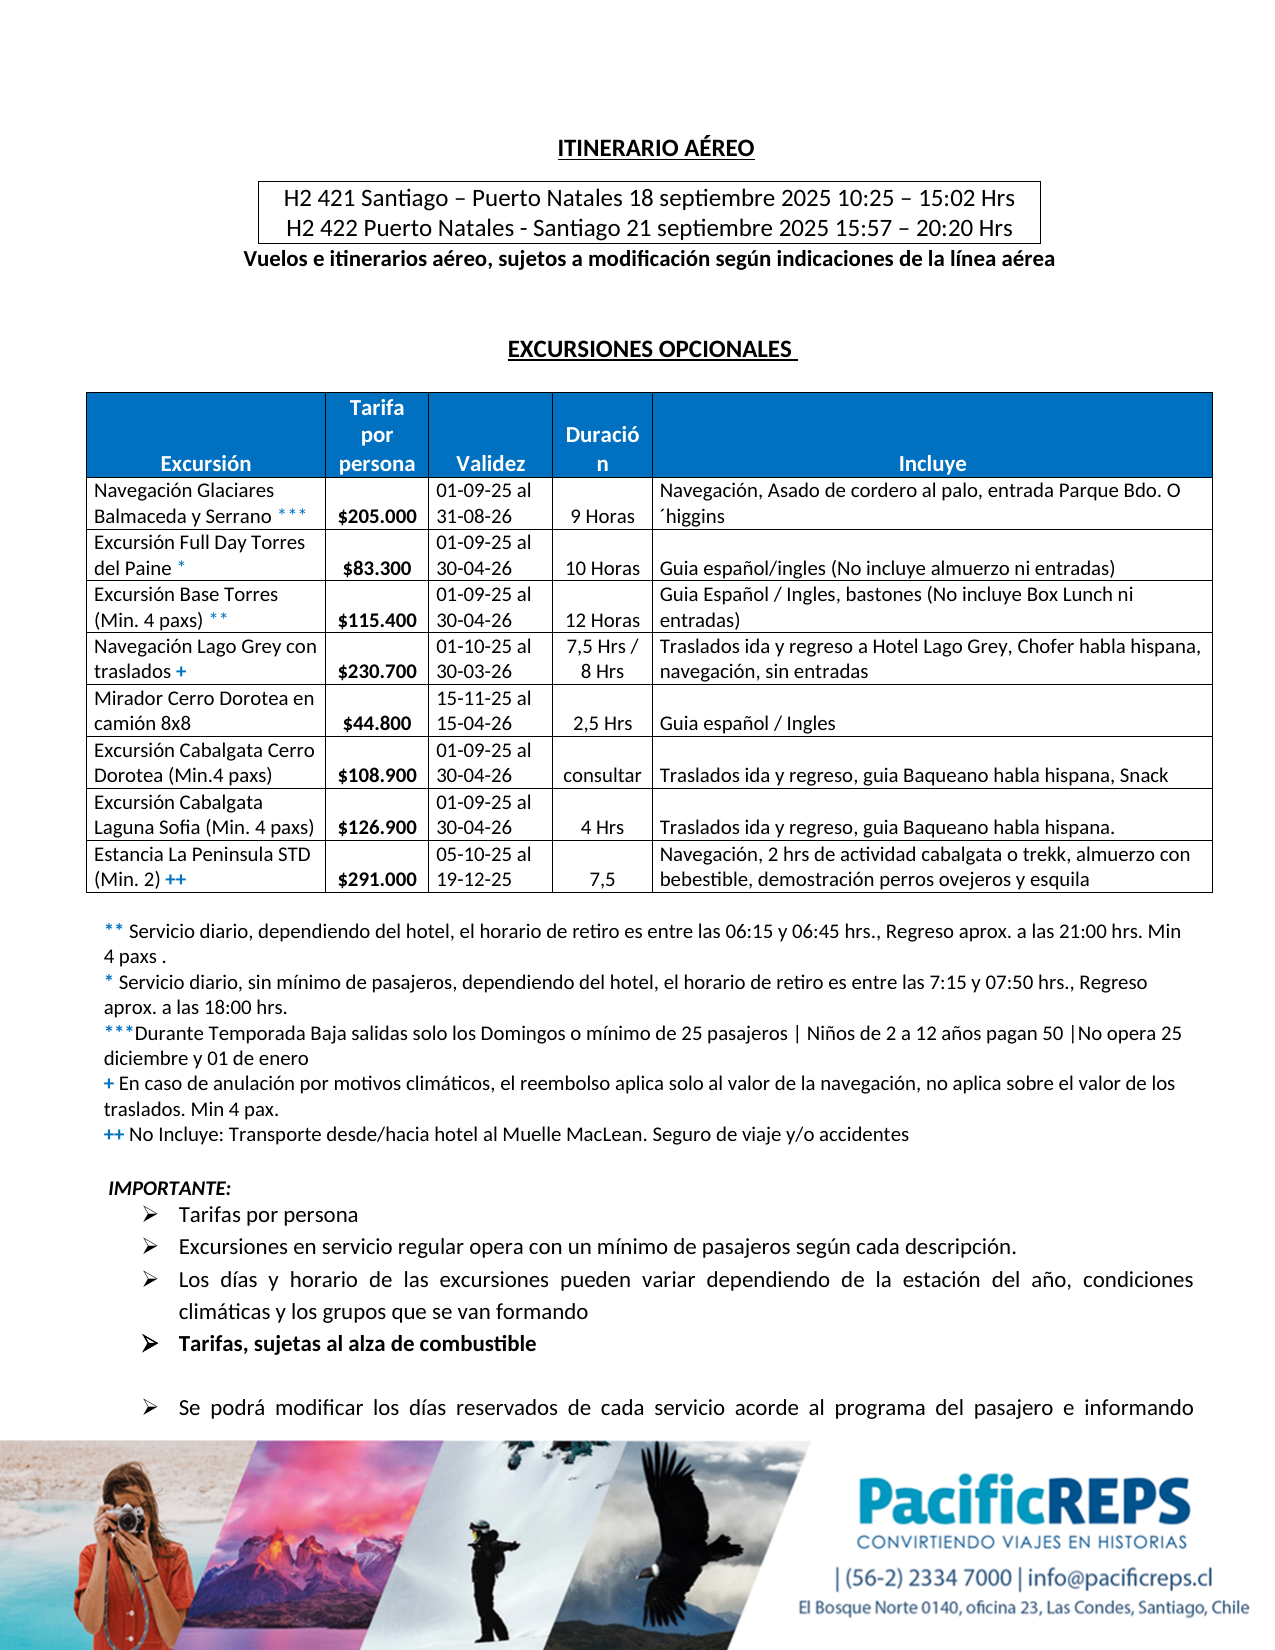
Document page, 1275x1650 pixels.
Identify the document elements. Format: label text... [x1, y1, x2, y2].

table_header Tarifa por persona [326, 393, 428, 477]
table_cell 05-10-25 al 19-12-25 [429, 841, 552, 892]
table_cell $205.000 [326, 478, 428, 528]
table_cell Navegación Glaciares Balmaceda y Serrano *** [87, 478, 325, 528]
table_cell 01-09-25 al 31-08-26 [429, 478, 552, 528]
table_cell Estancia La Peninsula STD (Min. 2) ++ [87, 841, 325, 892]
table_header Validez [429, 393, 552, 477]
text IMPORTANTE: [103, 1175, 1196, 1200]
table_cell 9 Horas [553, 478, 652, 528]
list Tarifas, sujetas al alza de combustible [141, 1329, 1196, 1357]
table_cell Excursión Cabalgata Laguna Sofia (Min. 4 paxs) [87, 789, 325, 840]
table_cell Guia español/ingles (No incluye almuerzo ni entradas) [653, 530, 1212, 580]
table_cell $108.900 [326, 737, 428, 788]
table_cell Excursión Cabalgata Cerro Dorotea (Min.4 paxs) [87, 737, 325, 788]
table_cell Mirador Cerro Dorotea en camión 8x8 [87, 685, 325, 736]
text * Servicio diario, sin mínimo de pasajeros, dependiendo del hotel, el horario de retiro es entre las 7:15 y 07:50 hrs., Regreso aprox. a las 18:00 hrs. [103, 969, 1196, 1020]
table_cell 01-09-25 al 30-04-26 [429, 737, 552, 788]
table_cell Excursión Base Torres (Min. 4 paxs) ** [87, 581, 325, 632]
text + En caso de anulación por motivos climáticos, el reembolso aplica solo al valor de la navegación, no aplica sobre el valor de los traslados. Min 4 pax. [103, 1071, 1196, 1121]
table_cell 01-09-25 al 30-04-26 [429, 581, 552, 632]
text EXCURSIONES OPCIONALES [103, 333, 1196, 363]
table_header Excursión [87, 393, 325, 477]
table_cell 15-11-25 al 15-04-26 [429, 685, 552, 736]
table_header H2 421 Santiago – Puerto Natales 18 septiembre 2025 10:25 – 15:02 Hrs [259, 182, 1040, 212]
table_cell $291.000 [326, 841, 428, 892]
table_cell consultar [553, 737, 652, 788]
table_cell 01-09-25 al 30-04-26 [429, 789, 552, 840]
list Se podrá modificar los días reservados de cada servicio acorde al programa del pasajero e informando previamente al pasajero. [141, 1393, 1196, 1421]
table_cell $126.900 [326, 789, 428, 840]
table_cell Navegación, 2 hrs de actividad cabalgata o trekk, almuerzo con bebestible, demostración perros ovejeros y esquila [653, 841, 1212, 892]
table_cell Traslados ida y regreso, guia Baqueano habla hispana. [653, 789, 1212, 840]
table_cell $115.400 [326, 581, 428, 632]
table_cell 12 Horas [553, 581, 652, 632]
table_cell Navegación, Asado de cordero al palo, entrada Parque Bdo. O´higgins [653, 478, 1212, 528]
table_header Duración [553, 393, 652, 477]
table_cell 01-09-25 al 30-04-26 [429, 530, 552, 580]
text ++ No Incluye: Transporte desde/hacia hotel al Muelle MacLean. Seguro de viaje y/o accidentes [103, 1121, 1196, 1147]
table_cell H2 422 Puerto Natales - Santiago 21 septiembre 2025 15:57 – 20:20 Hrs [259, 213, 1040, 243]
table_header Incluye [653, 393, 1212, 477]
table_cell Navegación Lago Grey con traslados + [87, 633, 325, 684]
picture [0, 1436, 1274, 1650]
text ***Durante Temporada Baja salidas solo los Domingos o mínimo de 25 pasajeros | Niños de 2 a 12 años pagan 50 |No opera 25 diciembre y 01 de enero [103, 1020, 1196, 1071]
table_cell Traslados ida y regreso, guia Baqueano habla hispana, Snack [653, 737, 1212, 788]
table_cell $44.800 [326, 685, 428, 736]
table_cell 2,5 Hrs [553, 685, 652, 736]
list Los días y horario de las excursiones pueden variar dependiendo de la estación del año, condiciones climáticas y los grupos que se van formando [141, 1265, 1196, 1325]
table_cell Traslados ida y regreso a Hotel Lago Grey, Chofer habla hispana, navegación, sin entradas [653, 633, 1212, 684]
text ** Servicio diario, dependiendo del hotel, el horario de retiro es entre las 06:15 y 06:45 hrs., Regreso aprox. a las 21:00 hrs. Min 4 paxs . [103, 918, 1196, 969]
table_cell $230.700 [326, 633, 428, 684]
text ITINERARIO AÉREO [472, 132, 1196, 163]
table_cell 10 Horas [553, 530, 652, 580]
list Tarifas por persona [141, 1200, 1196, 1228]
table_cell Excursión Full Day Torres del Paine * [87, 530, 325, 580]
text Vuelos e itinerarios aéreo, sujetos a modificación según indicaciones de la línea aérea [103, 244, 1196, 272]
table_cell 4 Hrs [553, 789, 652, 840]
table_cell Guia español / Ingles [653, 685, 1212, 736]
table_cell 7,5 [553, 841, 652, 892]
table_cell 7,5 Hrs / 8 Hrs [553, 633, 652, 684]
table_cell 01-10-25 al 30-03-26 [429, 633, 552, 684]
table_cell Guia Español / Ingles, bastones (No incluye Box Lunch ni entradas) [653, 581, 1212, 632]
list Excursiones en servicio regular opera con un mínimo de pasajeros según cada descripción. [141, 1232, 1196, 1261]
table_cell $83.300 [326, 530, 428, 580]
